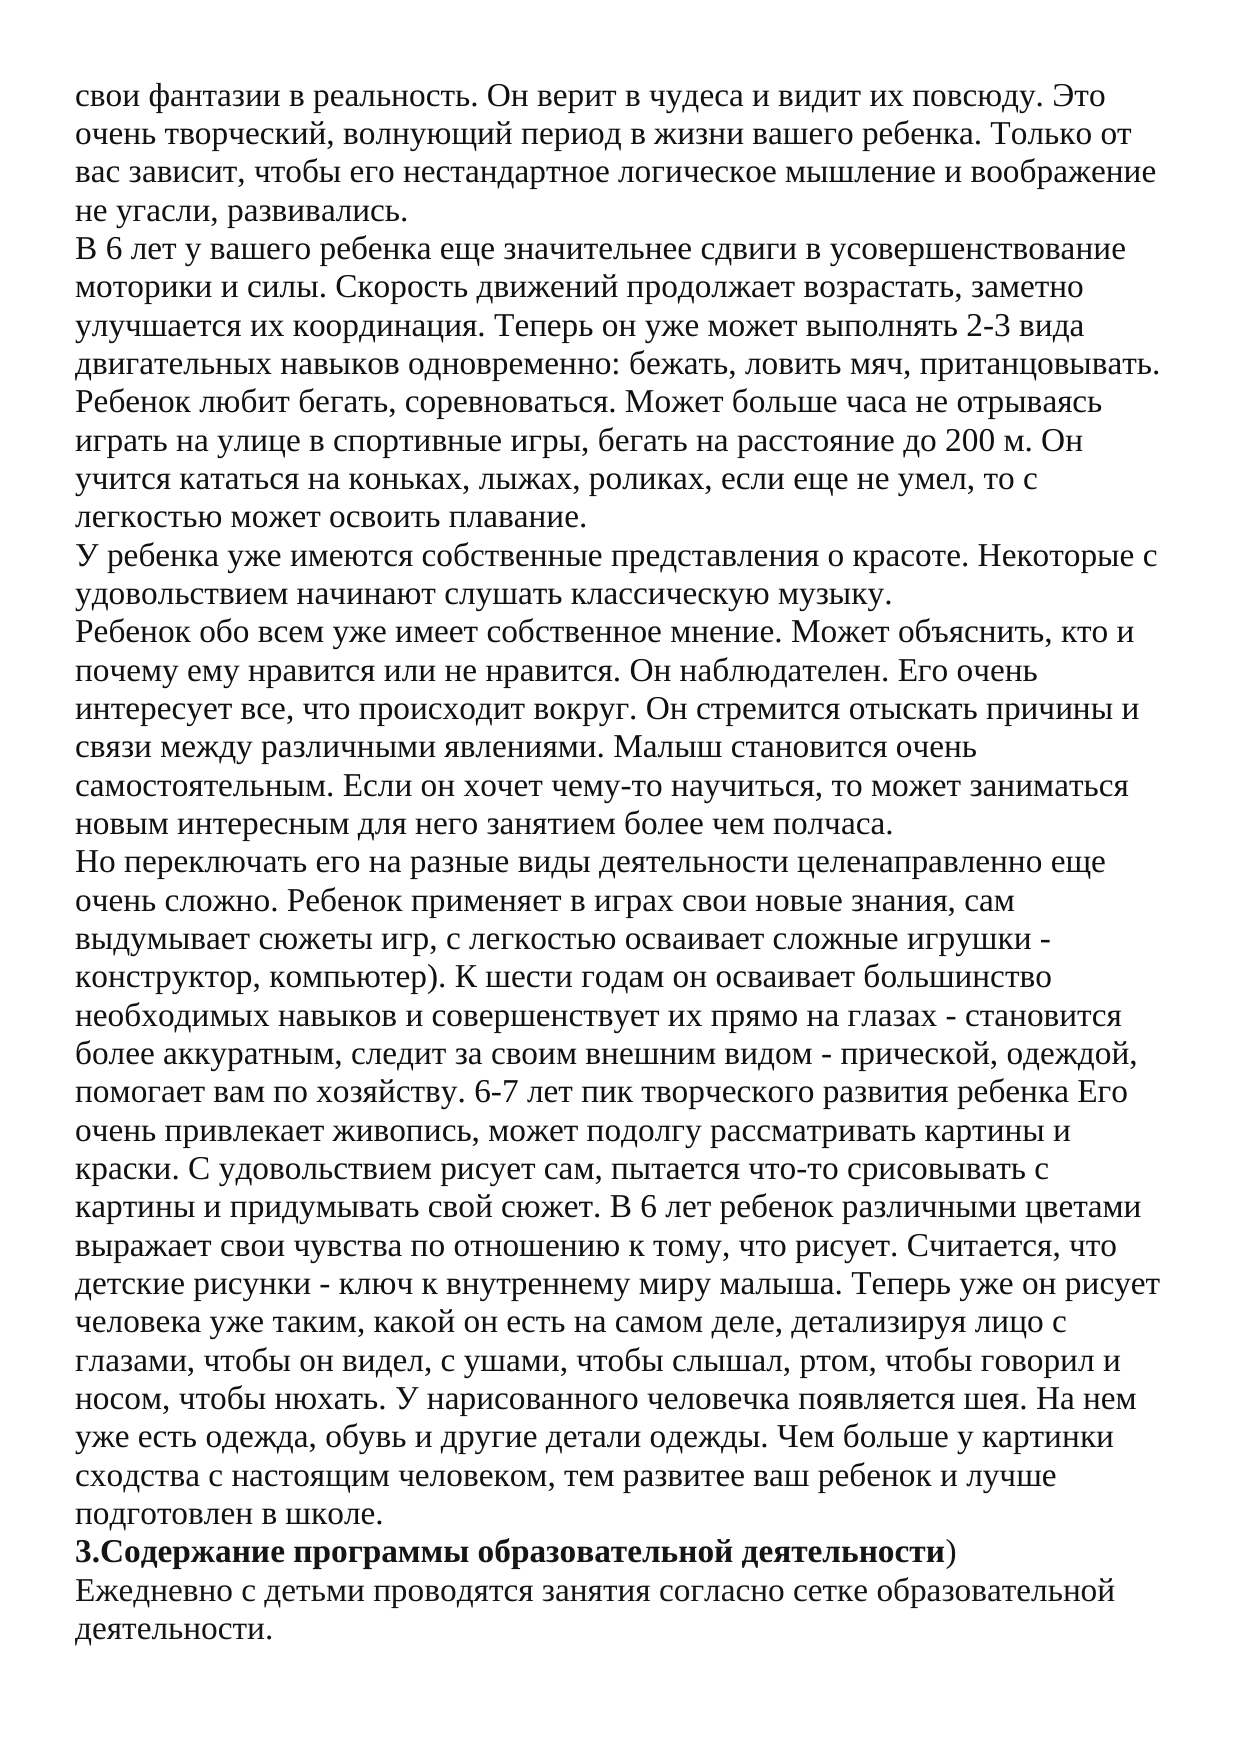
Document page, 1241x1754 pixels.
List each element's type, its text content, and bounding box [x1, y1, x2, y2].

text 3.Содержание программы образовательной деятельности) [75, 1532, 1165, 1570]
text Но переключать его на разные виды деятельности целенаправленно еще очень сложно. Ребенок применяет в играх свои новые знания, сам выдумывает сюжеты игр, с легкостью осваивает сложные игрушки -конструктор, компьютер). К шести годам он осваивает большинство необходимых навыков и совершенствует их прямо на глазах - становится более аккуратным, следит за своим внешним видом - прической, одеждой, помогает вам по хозяйству. 6-7 лет пик творческого развития ребенка Его очень привлекает живопись, может подолгу рассматривать картины и краски. С удовольствием рисует сам, пытается что-то срисовывать с картины и придумывать свой сюжет. В 6 лет ребенок различными цветами выражает свои чувства по отношению к тому, что рисует. Считается, что детские рисунки - ключ к внутреннему миру малыша. Теперь уже он рисует человека уже таким, какой он есть на самом деле, детализируя лицо с глазами, чтобы он видел, с ушами, чтобы слышал, ртом, чтобы говорил и носом, чтобы нюхать. У нарисованного человечка появляется шея. На нем уже есть одежда, обувь и другие детали одежды. Чем больше у картинки сходства с настоящим человеком, тем развитее ваш ребенок и лучше подготовлен в школе. [75, 842, 1165, 1532]
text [75, 75, 1165, 228]
text Ежедневно с детьми проводятся занятия согласно сетке образовательной деятельности. [75, 1570, 1165, 1647]
text У ребенка уже имеются собственные представления о красоте. Некоторые с удовольствием начинают слушать классическую музыку. [75, 535, 1165, 612]
text В 6 лет у вашего ребенка еще значительнее сдвиги в усовершенствование моторики и силы. Скорость движений продолжает возрастать, заметно улучшается их координация. Теперь он уже может выполнять 2-3 вида двигательных навыков одновременно: бежать, ловить мяч, пританцовывать. Ребенок любит бегать, соревноваться. Может больше часа не отрываясь играть на улице в спортивные игры, бегать на расстояние до 200 м. Он учится кататься на коньках, лыжах, роликах, если еще не умел, то с легкостью может освоить плавание. [75, 228, 1165, 535]
text Ребенок обо всем уже имеет собственное мнение. Может объяснить, кто и почему ему нравится или не нравится. Он наблюдателен. Его очень интересует все, что происходит вокруг. Он стремится отыскать причины и связи между различными явлениями. Малыш становится очень самостоятельным. Если он хочет чему-то научиться, то может заниматься новым интересным для него занятием более чем полчаса. [75, 612, 1165, 842]
